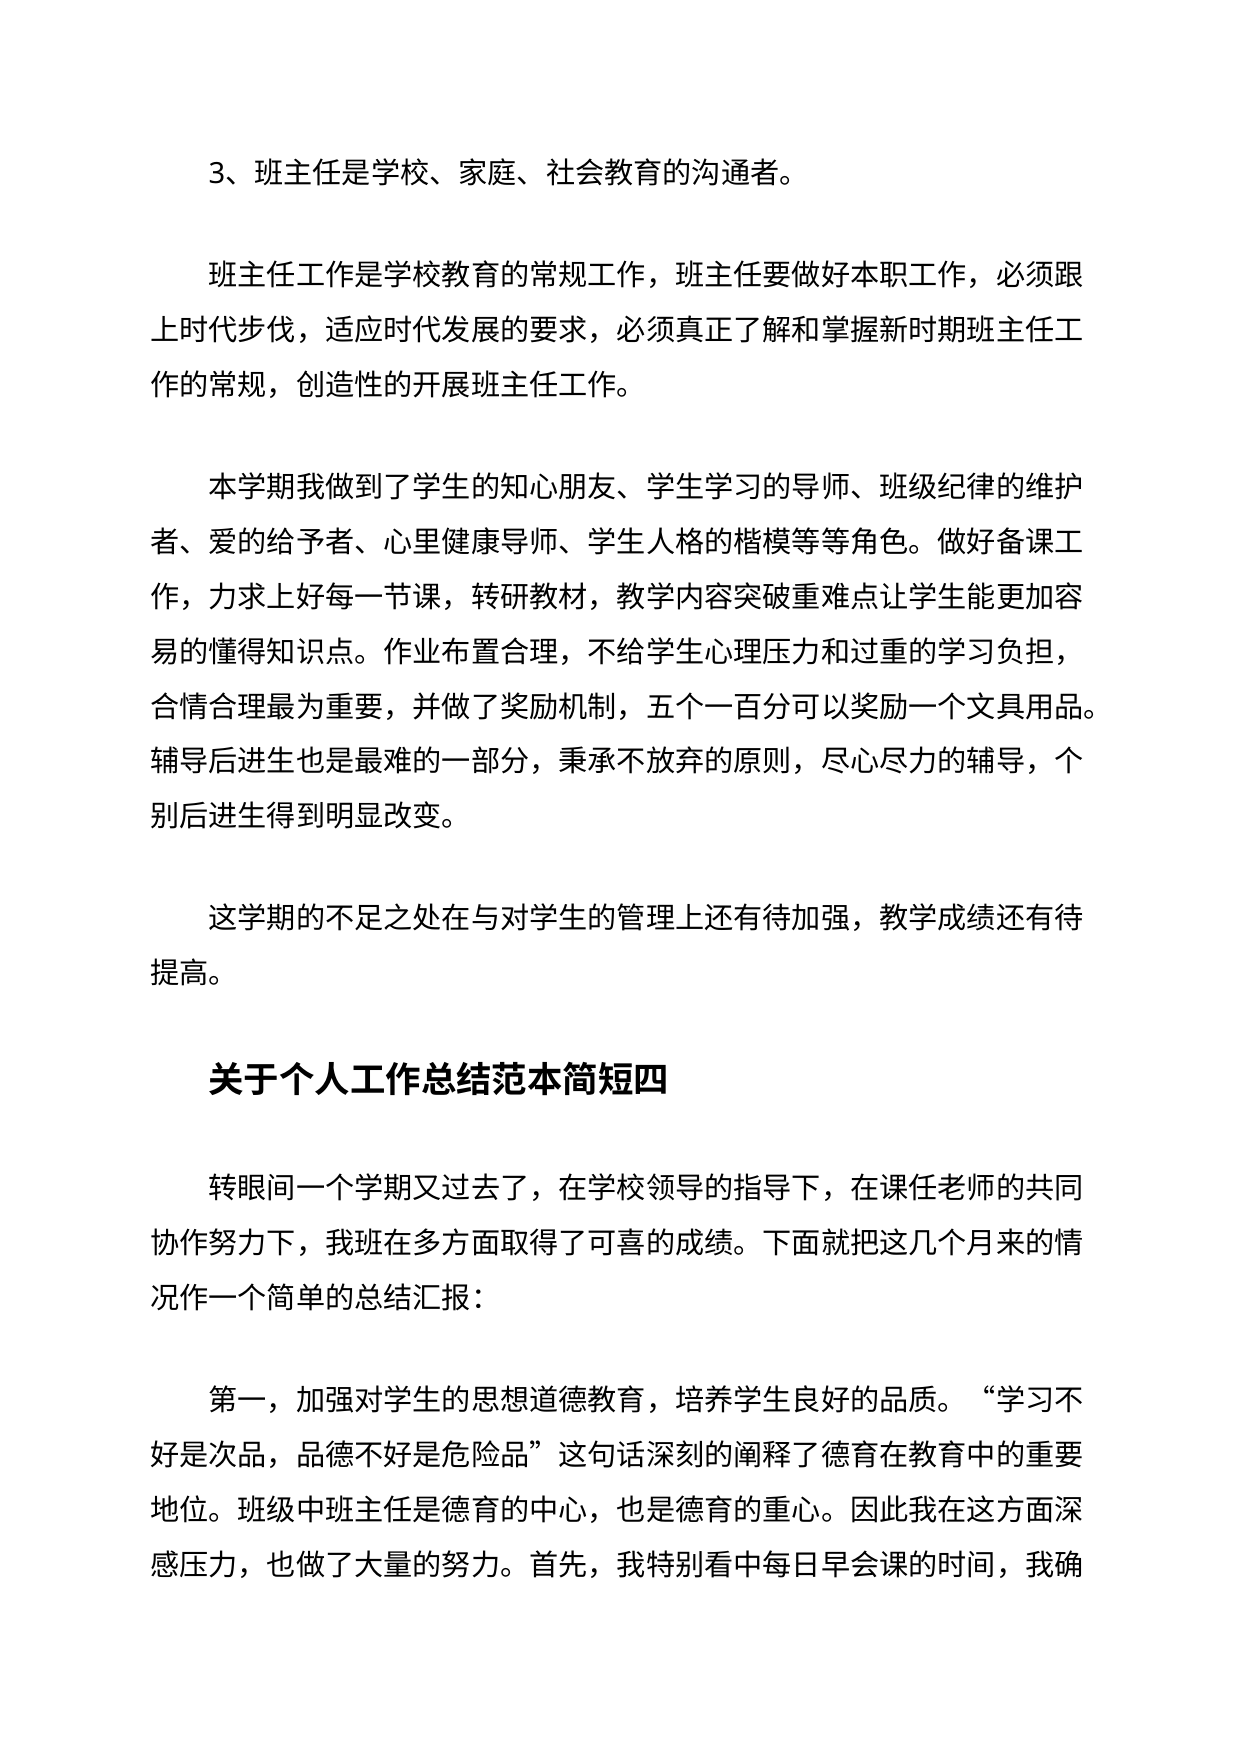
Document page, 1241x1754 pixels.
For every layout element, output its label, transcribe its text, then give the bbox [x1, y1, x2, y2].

text 转眼间一个学期又过去了，在学校领导的指导下，在课任老师的共同协作努力下，我班在多方面取得了可喜的成绩。下面就把这几个月来的情况作一个简单的总结汇报： [150, 1165, 1090, 1317]
text 这学期的不足之处在与对学生的管理上还有待加强，教学成绩还有待提高。 [150, 895, 1090, 992]
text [150, 1376, 1090, 1583]
text 班主任工作是学校教育的常规工作，班主任要做好本职工作，必须跟上时代步伐，适应时代发展的要求，必须真正了解和掌握新时期班主任工作的常规，创造性的开展班主任工作。 [150, 252, 1090, 404]
text 关于个人工作总结范本简短四 [150, 1051, 1090, 1103]
text 本学期我做到了学生的知心朋友、学生学习的导师、班级纪律的维护者、爱的给予者、心里健康导师、学生人格的楷模等等角色。做好备课工作，力求上好每一节课，转研教材，教学内容突破重难点让学生能更加容易的懂得知识点。作业布置合理，不给学生心理压力和过重的学习负担，合情合理最为重要，并做了奖励机制，五个一百分可以奖励一个文具用品。辅导后进生也是最难的一部分，秉承不放弃的原则，尽心尽力的辅导，个别后进生得到明显改变。 [150, 463, 1090, 835]
text 3、班主任是学校、家庭、社会教育的沟通者。 [150, 150, 1090, 192]
